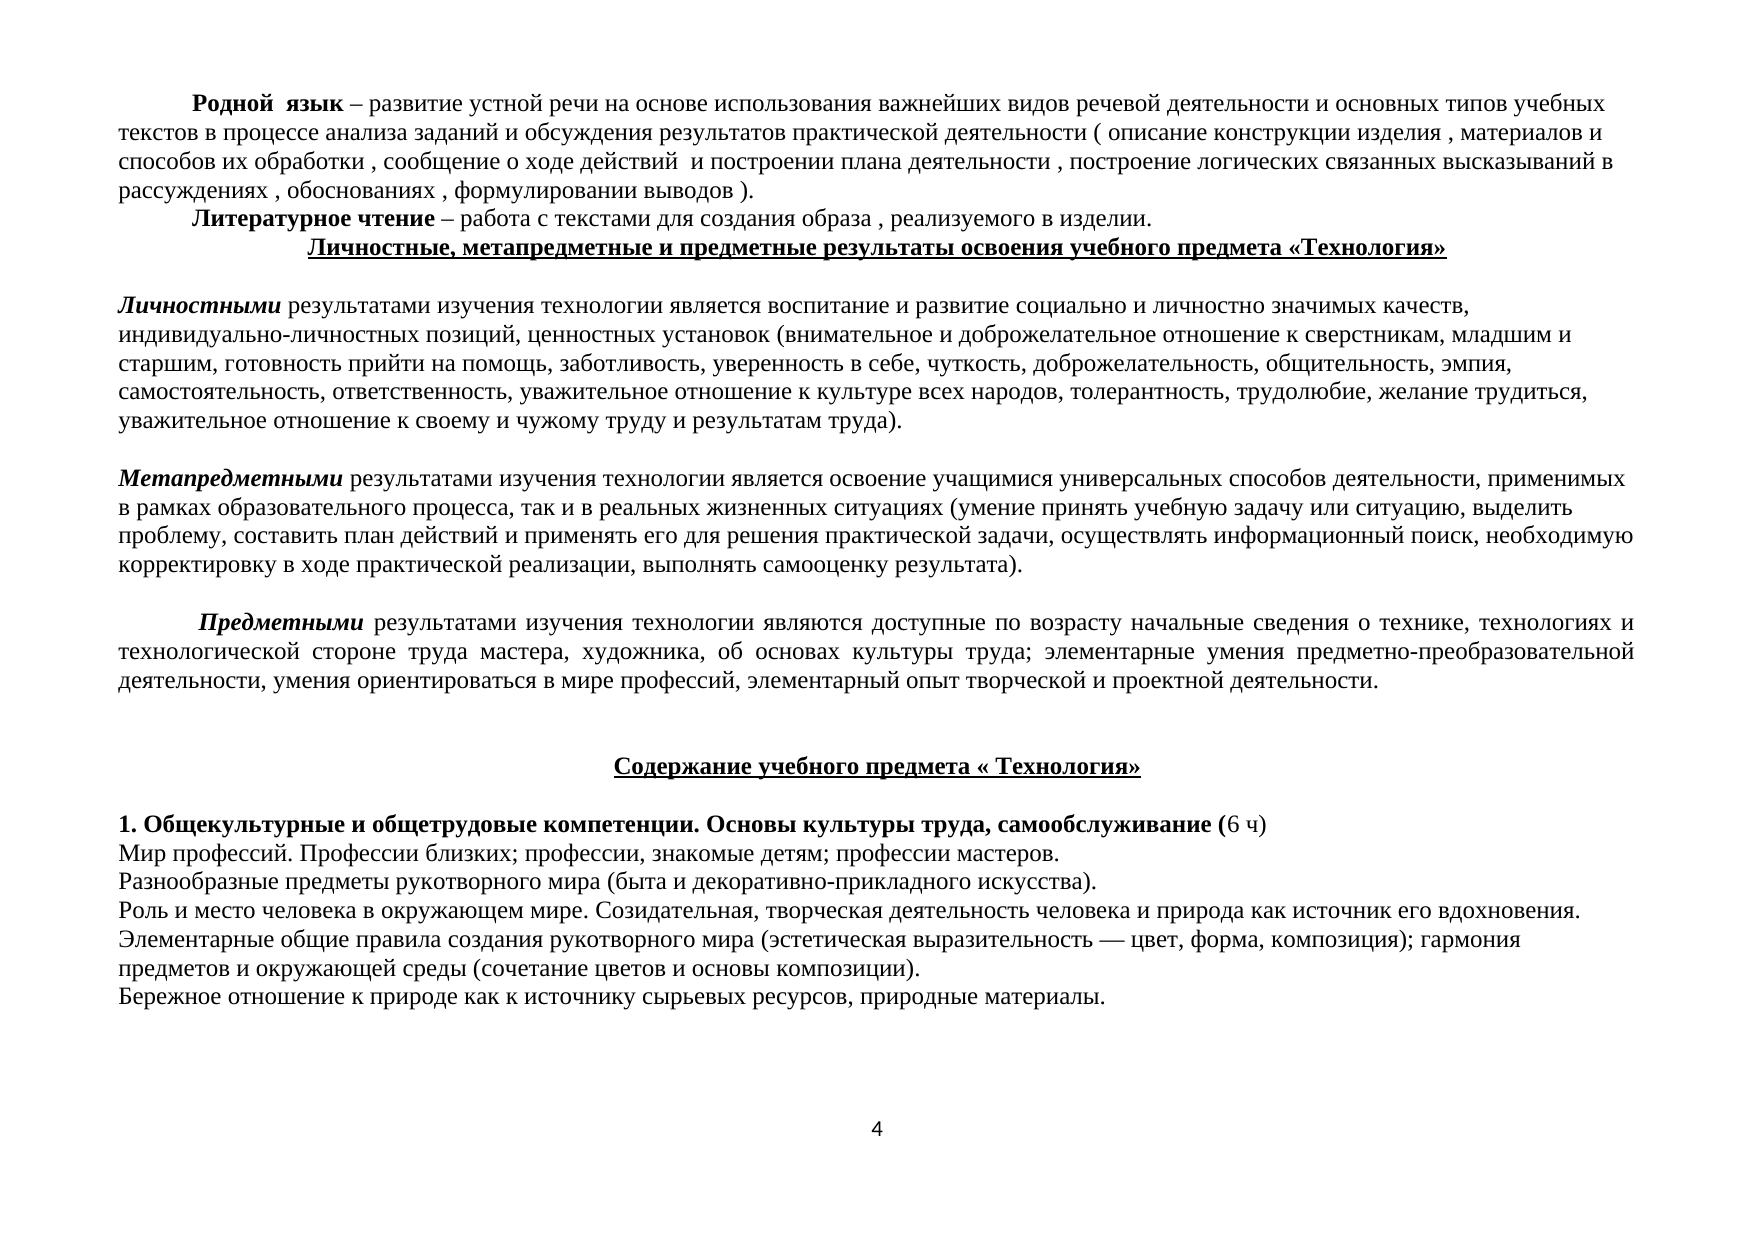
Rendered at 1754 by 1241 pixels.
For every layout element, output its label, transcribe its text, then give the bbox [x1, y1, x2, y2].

text Родной язык – развитие устной речи на основе использования важнейших видов речевой деятельности и основных типов учебных текстов в процессе анализа заданий и обсуждения результатов практической деятельности ( описание конструкции изделия , материалов и способов их обработки , сообщение о ходе действий и построении плана деятельности , построение логических связанных высказываний в рассуждениях , обоснованиях , формулировании выводов ). [118, 88, 1636, 203]
text Личностные, метапредметные и предметные результаты освоения учебного предмета «Технология» [118, 232, 1636, 261]
text Содержание учебного предмета « Технология» [118, 751, 1636, 780]
text Роль и место человека в окружающем мире. Созидательная, творческая деятельность человека и природа как источник его вдохновения. Элементарные общие правила создания рукотворного мира (эстетическая выразительность — цвет, форма, композиция); гармония предметов и окружающей среды (сочетание цветов и основы композиции). [118, 895, 1636, 981]
text Разнообразные предметы рукотворного мира (быта и декоративно-прикладного искусства). [118, 866, 1636, 895]
text Метапредметными результатами изучения технологии является освоение учащимися универсальных способов деятельности, применимых в рамках образовательного процесса, так и в реальных жизненных ситуациях (умение принять учебную задачу или ситуацию, выделить проблему, составить план действий и применять его для решения практической задачи, осуществлять информационный поиск, необходимую корректировку в ходе практической реализации, выполнять самооценку результата). [118, 463, 1636, 578]
text Личностными результатами изучения технологии является воспитание и развитие социально и личностно значимых качеств, индивидуально-личностных позиций, ценностных установок (внимательное и доброжелательное отношение к сверстникам, младшим и старшим, готовность прийти на помощь, заботливость, уверенность в себе, чуткость, доброжелательность, общительность, эмпия, самостоятельность, ответственность, уважительное отношение к культуре всех народов, толерантность, трудолюбие, желание трудиться, уважительное отношение к своему и чужому труду и результатам труда). [118, 290, 1636, 434]
text Предметными результатами изучения технологии являются доступные по возрасту начальные сведения о технике, технологиях и технологической стороне труда мастера, художника, об основах культуры труда; элементарные умения предметно-преобразовательной деятельности, умения ориентироваться в мире профессий, элементарный опыт творческой и проектной деятельности. [118, 607, 1636, 693]
text Мир профессий. Профессии близких; профессии, знакомые детям; профессии мастеров. [118, 838, 1636, 866]
text Литературное чтение – работа с текстами для создания образа , реализуемого в изделии. [118, 203, 1636, 232]
text Бережное отношение к природе как к источнику сырьевых ресурсов, природные материалы. [118, 981, 1636, 1010]
text 1. Общекультурные и общетрудовые компетенции. Основы культуры труда, самообслуживание (6 ч) [118, 809, 1636, 838]
